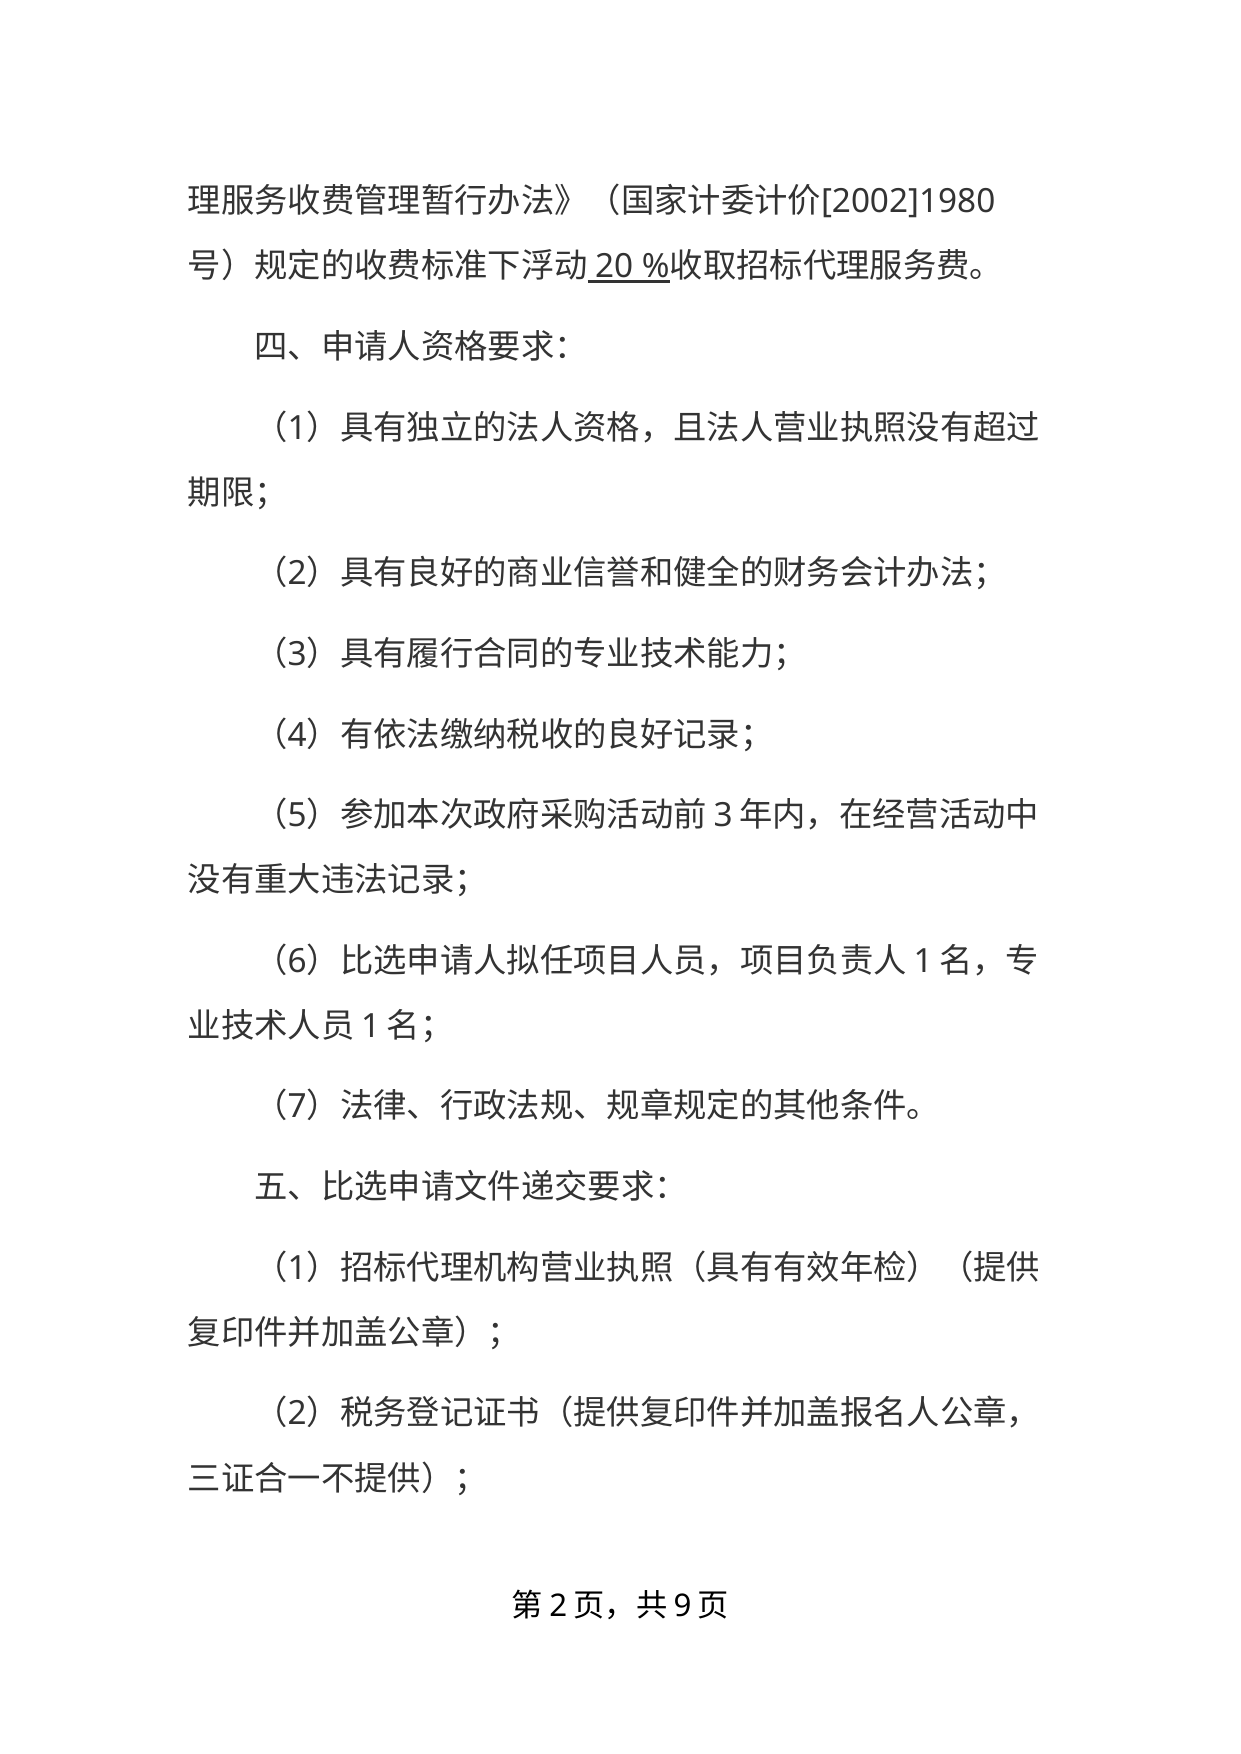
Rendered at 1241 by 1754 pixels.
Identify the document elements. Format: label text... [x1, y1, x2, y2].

text （5）参加本次政府采购活动前3年内，在经营活动中没有重大违法记录； [187, 780, 1053, 910]
text （6）比选申请人拟任项目人员，项目负责人1名，专业技术人员1名； [187, 925, 1053, 1055]
text （3）具有履行合同的专业技术能力； [187, 618, 1053, 683]
text （4）有依法缴纳税收的良好记录； [187, 699, 1053, 764]
text （1）具有独立的法人资格，且法人营业执照没有超过期限； [187, 392, 1053, 522]
text 五、比选申请文件递交要求： [187, 1152, 1053, 1217]
text 四、申请人资格要求： [187, 312, 1053, 377]
text （1）招标代理机构营业执照（具有有效年检）（提供复印件并加盖公章）； [187, 1232, 1053, 1362]
text （2）税务登记证书（提供复印件并加盖报名人公章，三证合一不提供）； [187, 1378, 1053, 1508]
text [187, 166, 1053, 296]
text （2）具有良好的商业信誉和健全的财务会计办法； [187, 538, 1053, 603]
text （7）法律、行政法规、规章规定的其他条件。 [187, 1071, 1053, 1136]
